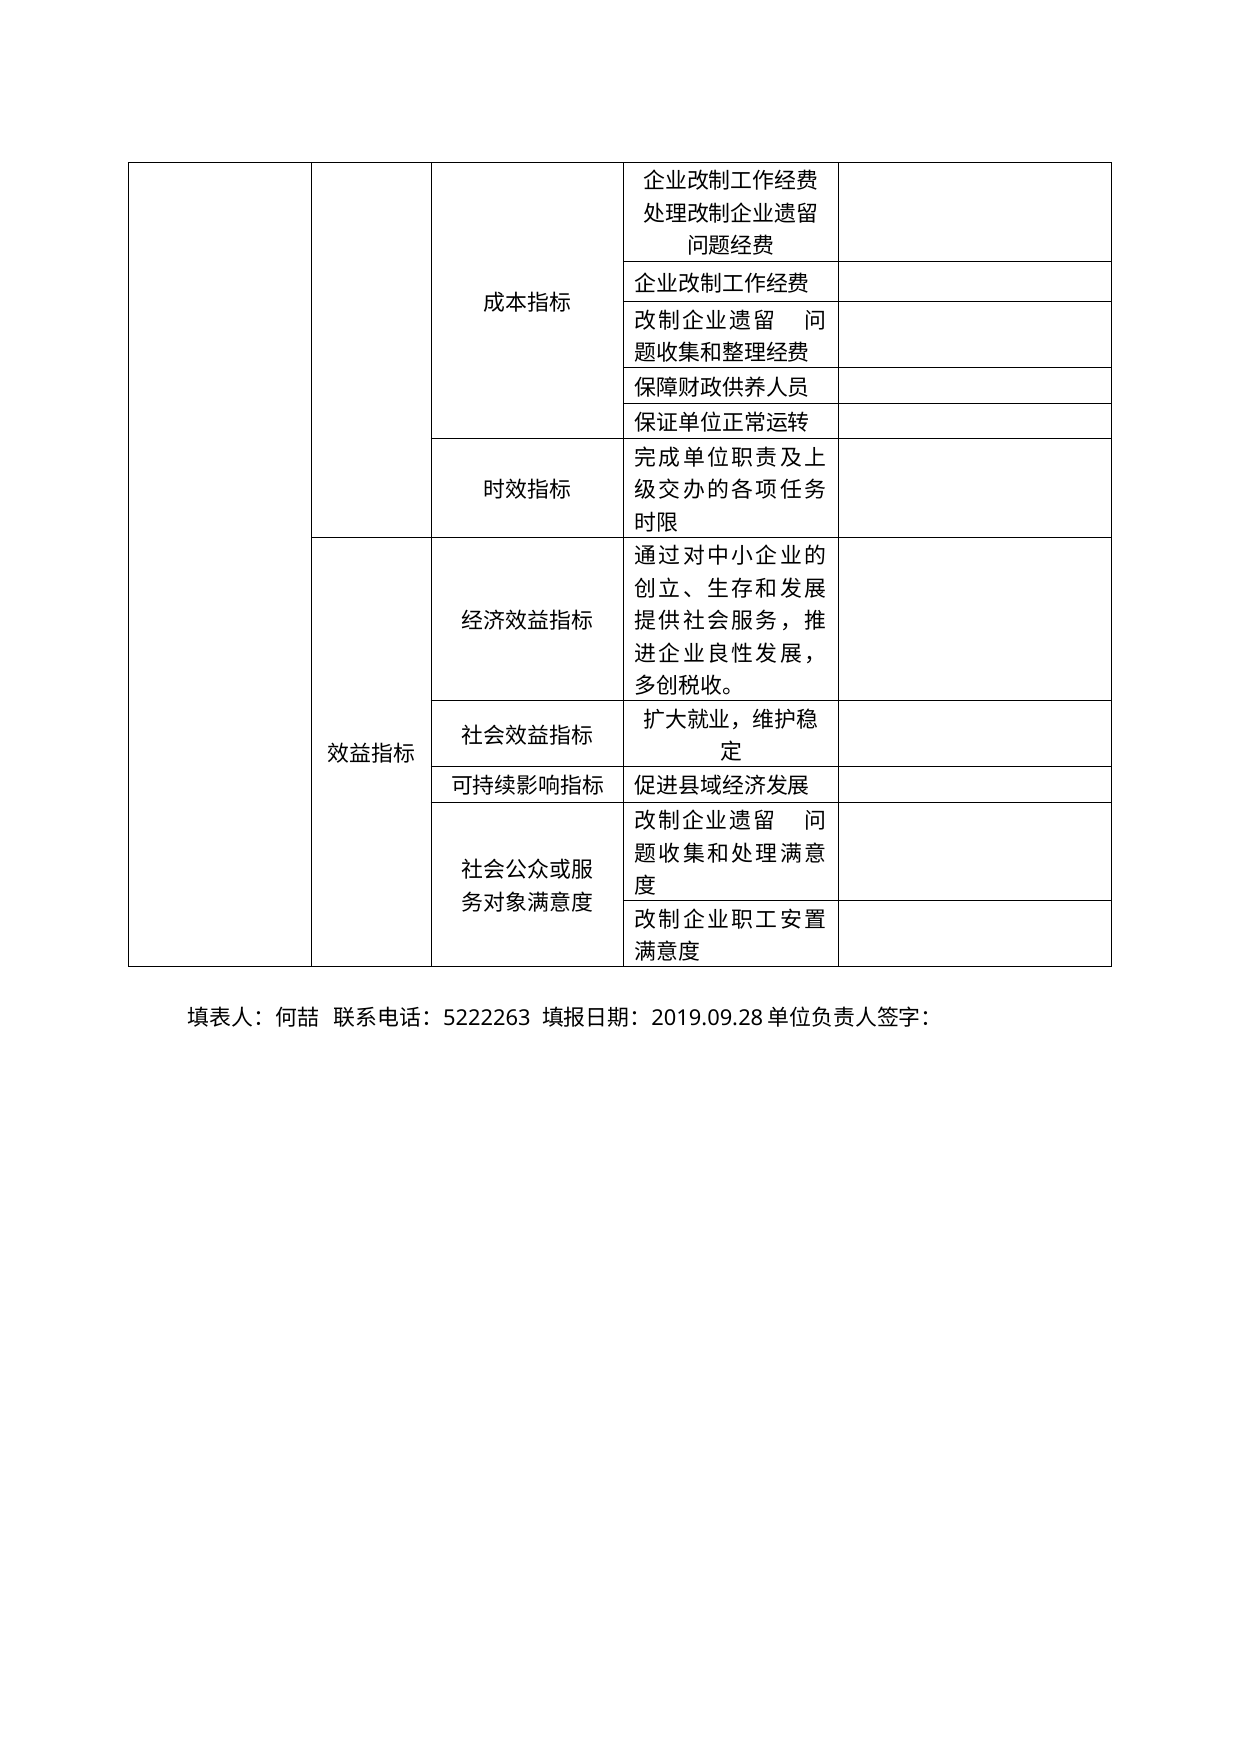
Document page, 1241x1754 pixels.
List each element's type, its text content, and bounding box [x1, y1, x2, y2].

table_cell [839, 439, 1111, 537]
table_cell 改制企业遗留 问题收集和整理经费 [624, 302, 838, 367]
table_cell 完成单位职责及上级交办的各项任务时限 [624, 439, 838, 537]
table_cell 保证单位正常运转 [624, 404, 838, 438]
table_cell [839, 163, 1111, 261]
table_cell 改制企业遗留 问题收集和处理满意度 [624, 803, 838, 900]
table_cell 企业改制工作经费处理改制企业遗留 问题经费 [624, 163, 838, 261]
text 填表人：何喆 联系电话：5222263 填报日期：2019.09.28单位负责人签字： [187, 1000, 1053, 1032]
table_cell 改制企业职工安置满意度 [624, 901, 838, 966]
table_cell 社会公众或服 务对象满意度 [432, 803, 623, 966]
table_cell 成本指标 [432, 163, 623, 438]
table_cell 社会效益指标 [432, 701, 623, 766]
table_cell [839, 767, 1111, 802]
table_cell 促进县域经济发展 [624, 767, 838, 802]
table_cell 时效指标 [432, 439, 623, 537]
table_cell 效益指标 [312, 538, 431, 966]
table_cell 扩大就业，维护稳定 [624, 701, 838, 766]
table_cell [839, 262, 1111, 301]
table_cell [839, 368, 1111, 403]
table_cell [839, 803, 1111, 900]
table_cell 可持续影响指标 [432, 767, 623, 802]
table_cell [839, 302, 1111, 367]
table_cell [839, 538, 1111, 700]
table_cell 通过对中小企业的创立、生存和发展提供社会服务，推进企业良性发展，多创税收。 [624, 538, 838, 700]
table_cell [839, 404, 1111, 438]
table_cell 经济效益指标 [432, 538, 623, 700]
table_cell 企业改制工作经费 [624, 262, 838, 301]
table_cell [839, 901, 1111, 966]
table_cell [839, 701, 1111, 766]
table_cell 保障财政供养人员 [624, 368, 838, 403]
